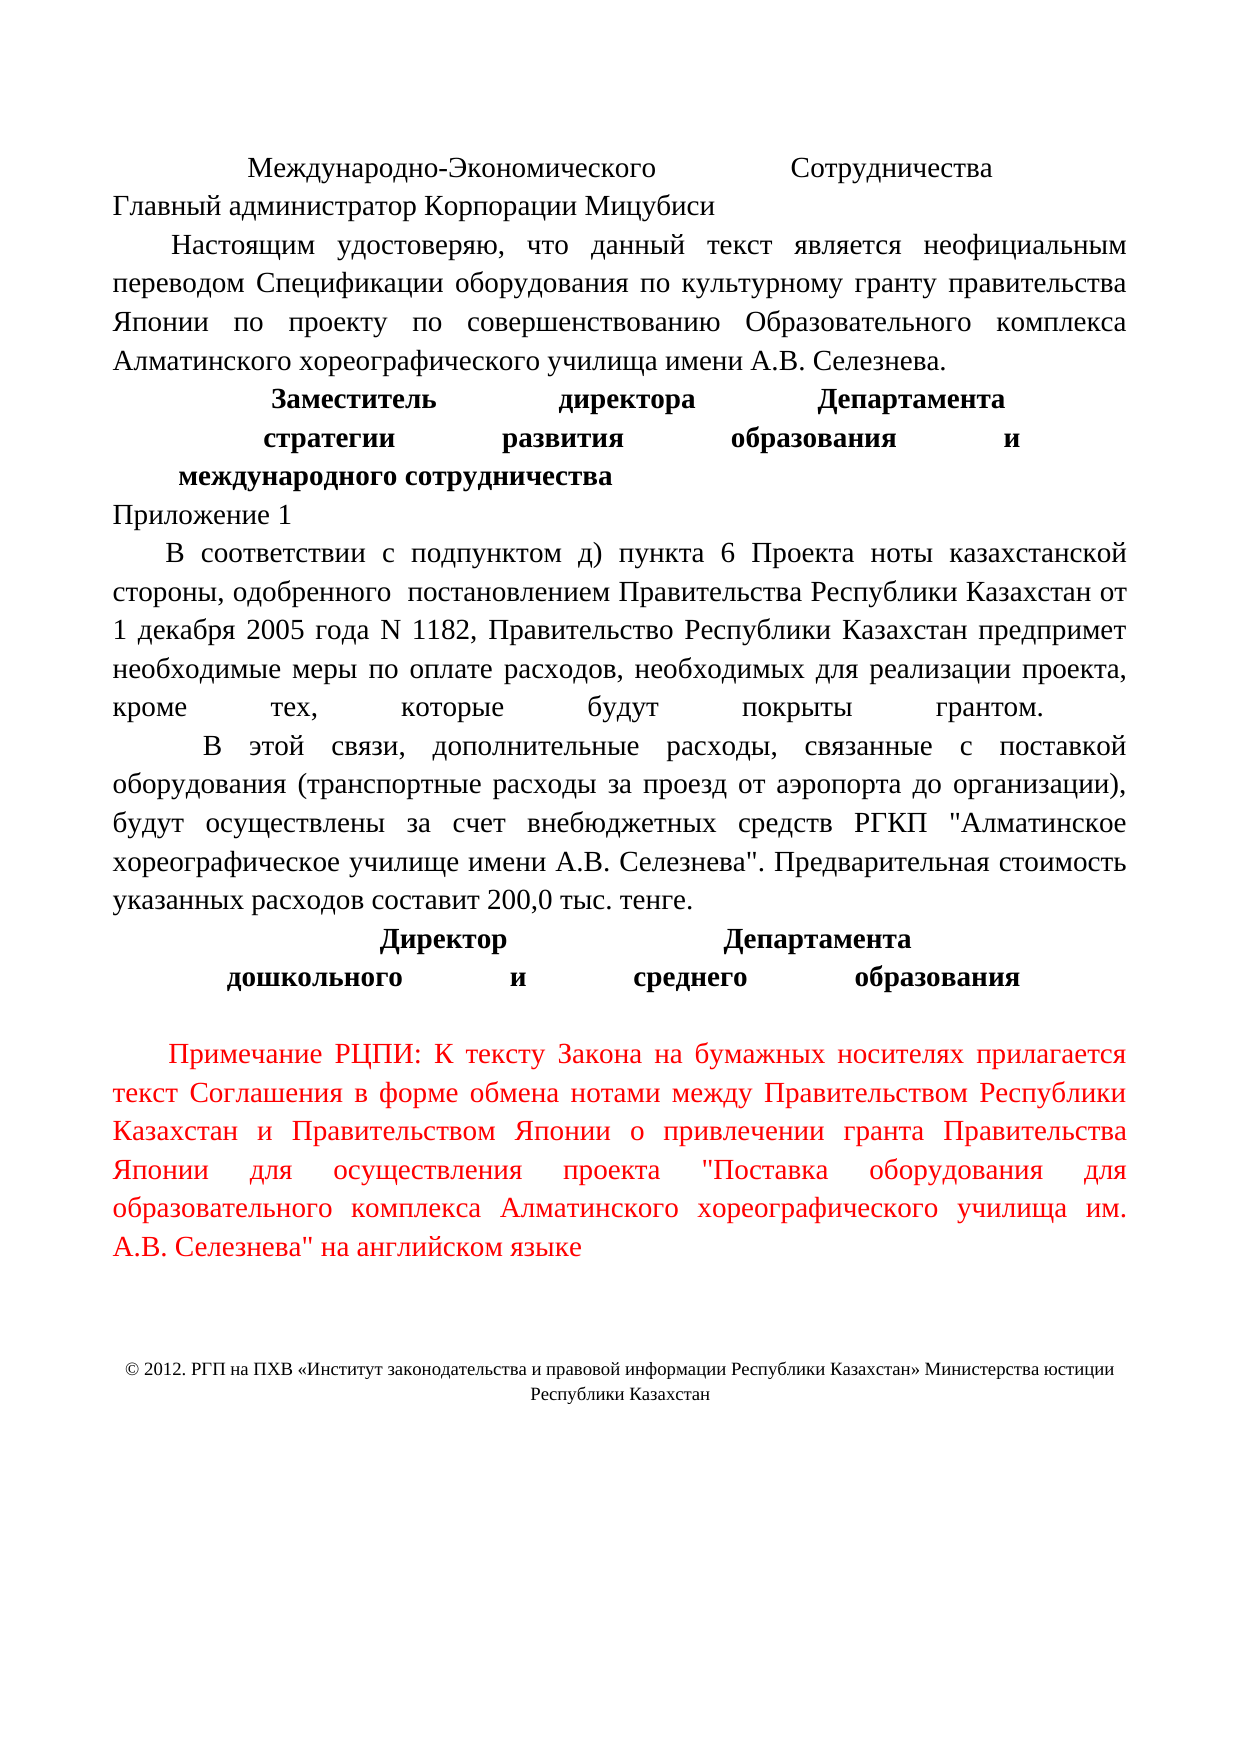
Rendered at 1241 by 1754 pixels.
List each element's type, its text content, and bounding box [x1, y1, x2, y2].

text В соответствии с подпунктом д) пункта 6 Проекта ноты казахстанской стороны, одобренного постановлением Правительства Республики Казахстан от 1 декабря 2005 года N 1182, Правительство Республики Казахстан предпримет необходимые меры по оплате расходов, необходимых для реализации проекта, кроме тех, которые будут покрыты грантом. В этой связи, дополнительные расходы, связанные с поставкой оборудования (транспортные расходы за проезд от аэропорта до организации), будут осуществлены за счет внебюджетных средств РГКП "Алматинское хореографическое училище имени А.В. Селезнева". Предварительная стоимость указанных расходов составит 200,0 тыс. тенге. [112, 535, 1128, 916]
text Директор Департамента дошкольного и среднего образования [112, 921, 1128, 1031]
text Настоящим удостоверяю, что данный текст является неофициальным переводом Спецификации оборудования по культурному гранту правительства Японии по проекту по совершенствованию Образовательного комплекса Алматинского хореографического училища имени А.В. Селезнева. [112, 227, 1128, 376]
text Заместитель директора Департамента стратегии развития образования и международного сотрудничества [112, 381, 1128, 492]
text Примечание РЦПИ: К тексту Закона на бумажных носителях прилагается текст Соглашения в форме обмена нотами между Правительством Республики Казахстан и Правительством Японии о привлечении гранта Правительства Японии для осуществления проекта "Поставка оборудования для образовательного комплекса Алматинского хореографического училища им. А.В. Селезнева" на английском языке [112, 1036, 1128, 1263]
text Приложение 1 [112, 497, 1128, 530]
text © 2012. РГП на ПХВ «Институт законодательства и правовой информации Республики Казахстан» Министерства юстиции Республики Казахстан [112, 1358, 1128, 1405]
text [112, 150, 1128, 222]
